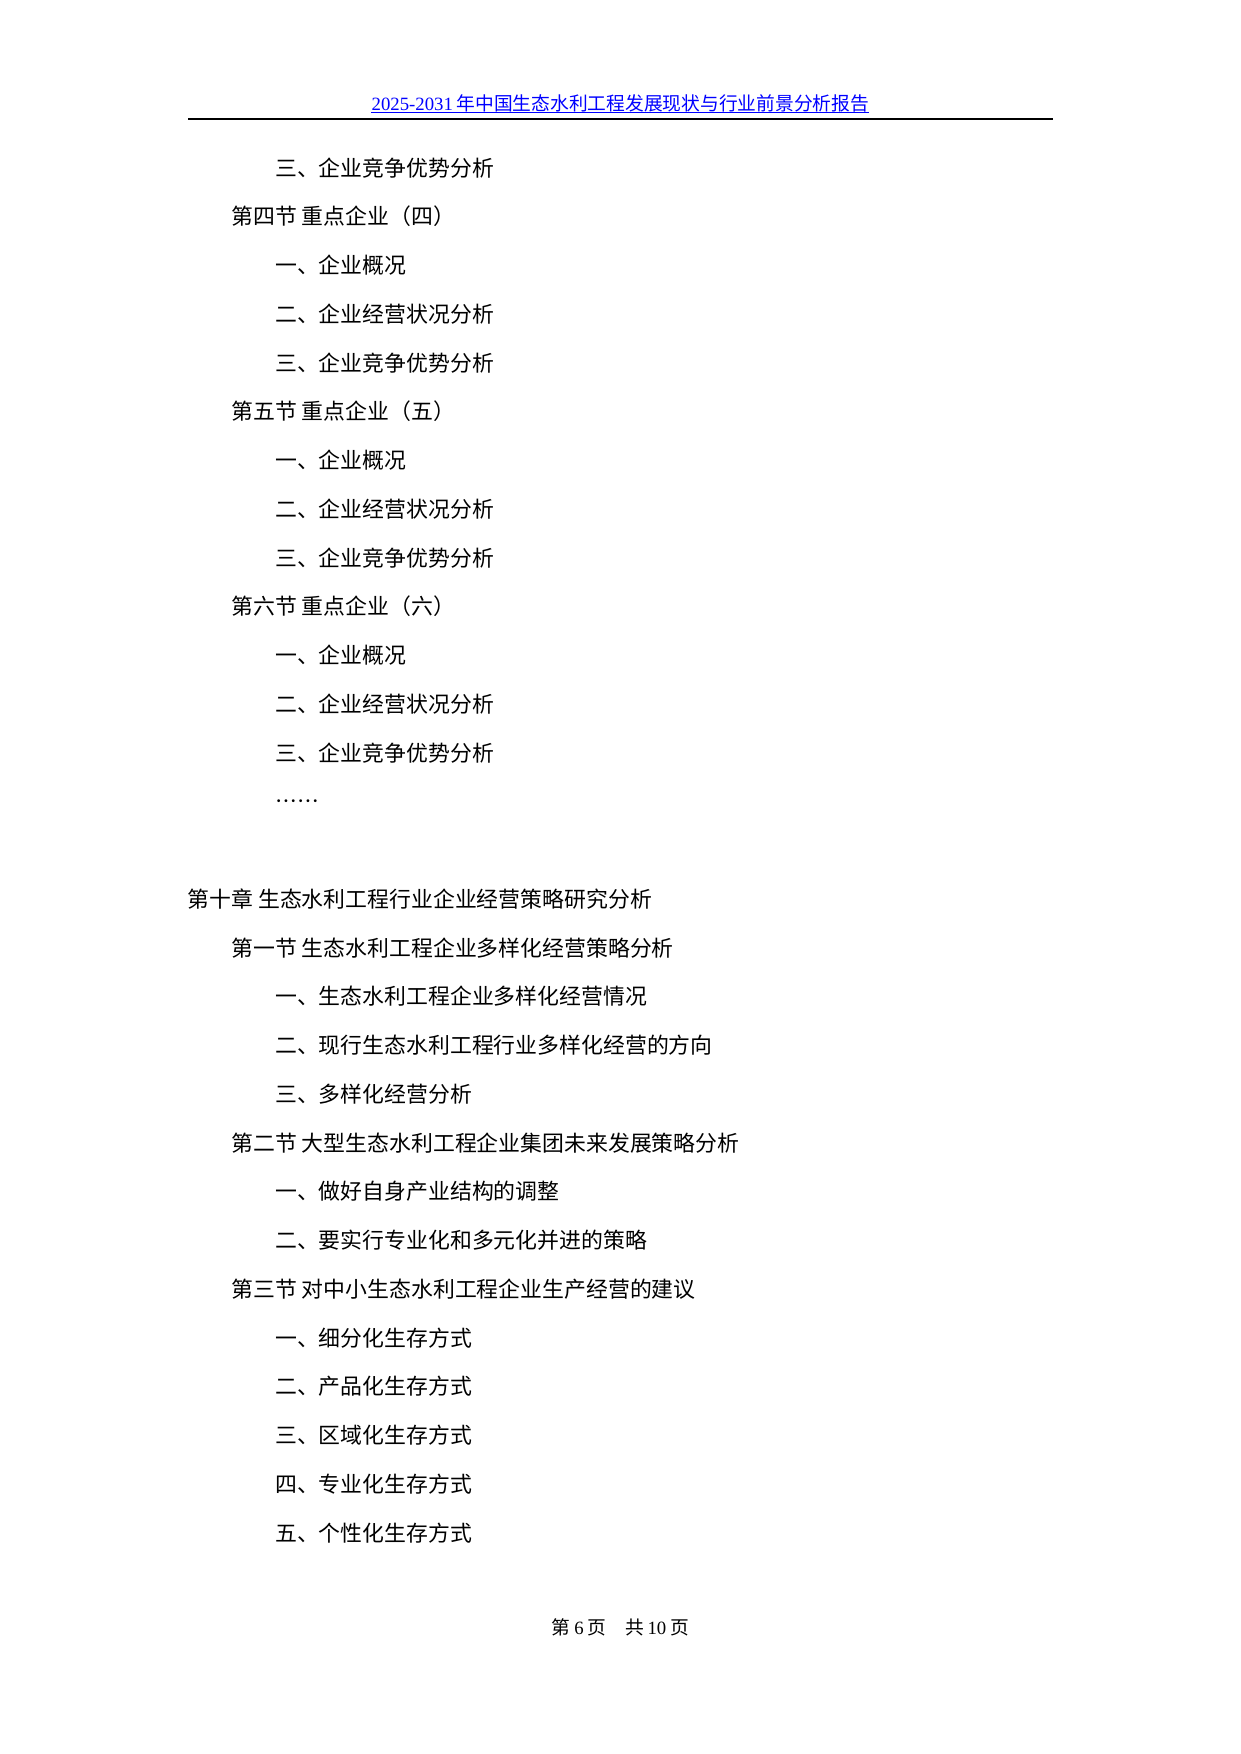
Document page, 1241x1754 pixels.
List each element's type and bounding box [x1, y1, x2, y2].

text [187, 150, 1053, 1548]
